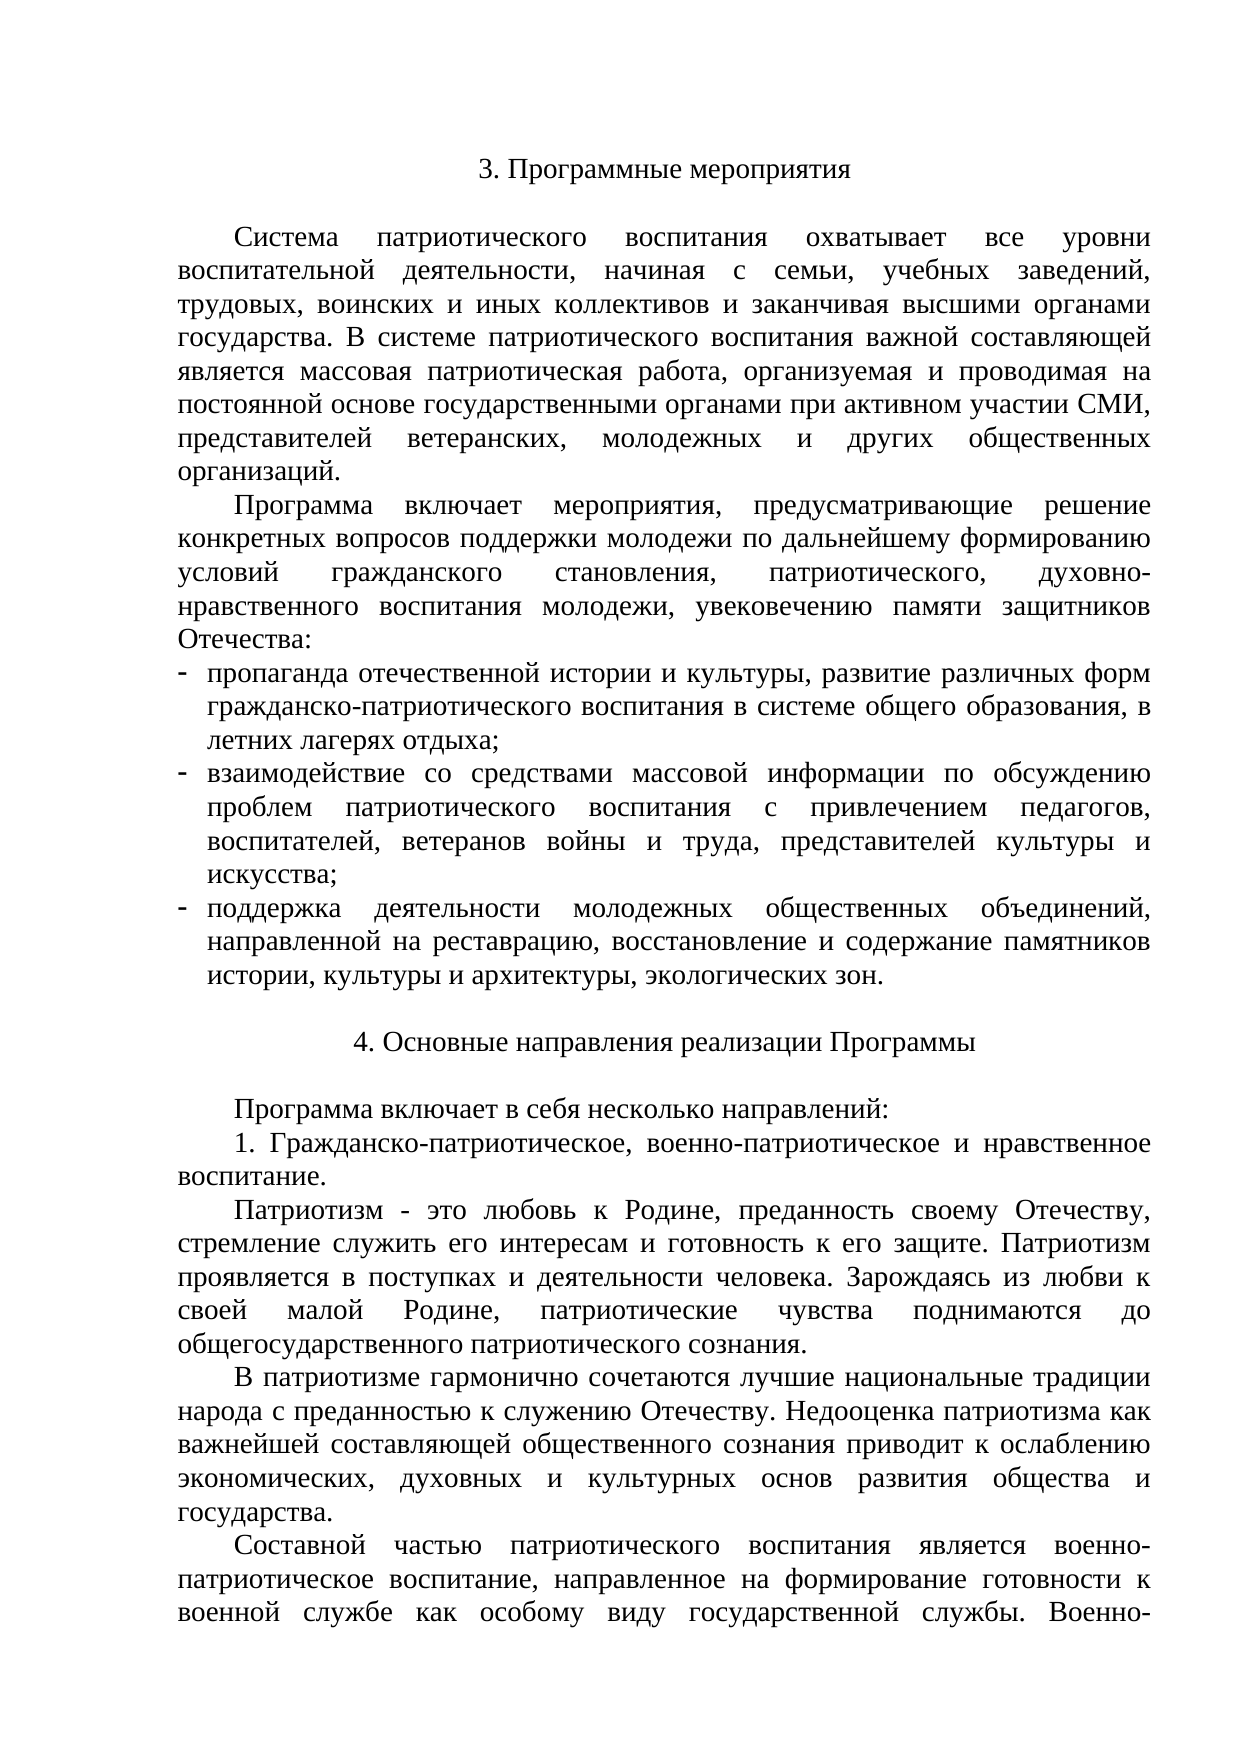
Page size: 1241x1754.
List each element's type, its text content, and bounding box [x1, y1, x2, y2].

text Программа включает в себя несколько направлений: [177, 1091, 1152, 1125]
list поддержка деятельности молодежных общественных объединений, направленной на реставрацию, восстановление и содержание памятников истории, культуры и архитектуры, экологических зон. [177, 890, 1152, 991]
list пропаганда отечественной истории и культуры, развитие различных форм гражданско-патриотического воспитания в системе общего образования, в летних лагерях отдыха; [177, 655, 1152, 756]
text Система патриотического воспитания охватывает все уровни воспитательной деятельности, начиная с семьи, учебных заведений, трудовых, воинских и иных коллективов и заканчивая высшими органами государства. В системе патриотического воспитания важной составляющей является массовая патриотическая работа, организуемая и проводимая на постоянной основе государственными органами при активном участии СМИ, представителей ветеранских, молодежных и других общественных организаций. [177, 219, 1152, 487]
text 4. Основные направления реализации Программы [177, 1024, 1152, 1058]
text В патриотизме гармонично сочетаются лучшие национальные традиции народа с преданностью к служению Отечеству. Недооценка патриотизма как важнейшей составляющей общественного сознания приводит к ослаблению экономических, духовных и культурных основ развития общества и государства. [177, 1359, 1152, 1527]
text Патриотизм - это любовь к Родине, преданность своему Отечеству, стремление служить его интересам и готовность к его защите. Патриотизм проявляется в поступках и деятельности человека. Зарождаясь из любви к своей малой Родине, патриотические чувства поднимаются до общегосударственного патриотического сознания. [177, 1192, 1152, 1359]
list взаимодействие со средствами массовой информации по обсуждению проблем патриотического воспитания с привлечением педагогов, воспитателей, ветеранов войны и труда, представителей культуры и искусства; [177, 756, 1152, 890]
text 1. Гражданско-патриотическое, военно-патриотическое и нравственное воспитание. [177, 1125, 1152, 1192]
text 3. Программные мероприятия [177, 152, 1152, 185]
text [177, 1527, 1152, 1628]
text Программа включает мероприятия, предусматривающие решение конкретных вопросов поддержки молодежи по дальнейшему формированию условий гражданского становления, патриотического, духовно-нравственного воспитания молодежи, увековечению памяти защитников Отечества: [177, 487, 1152, 655]
